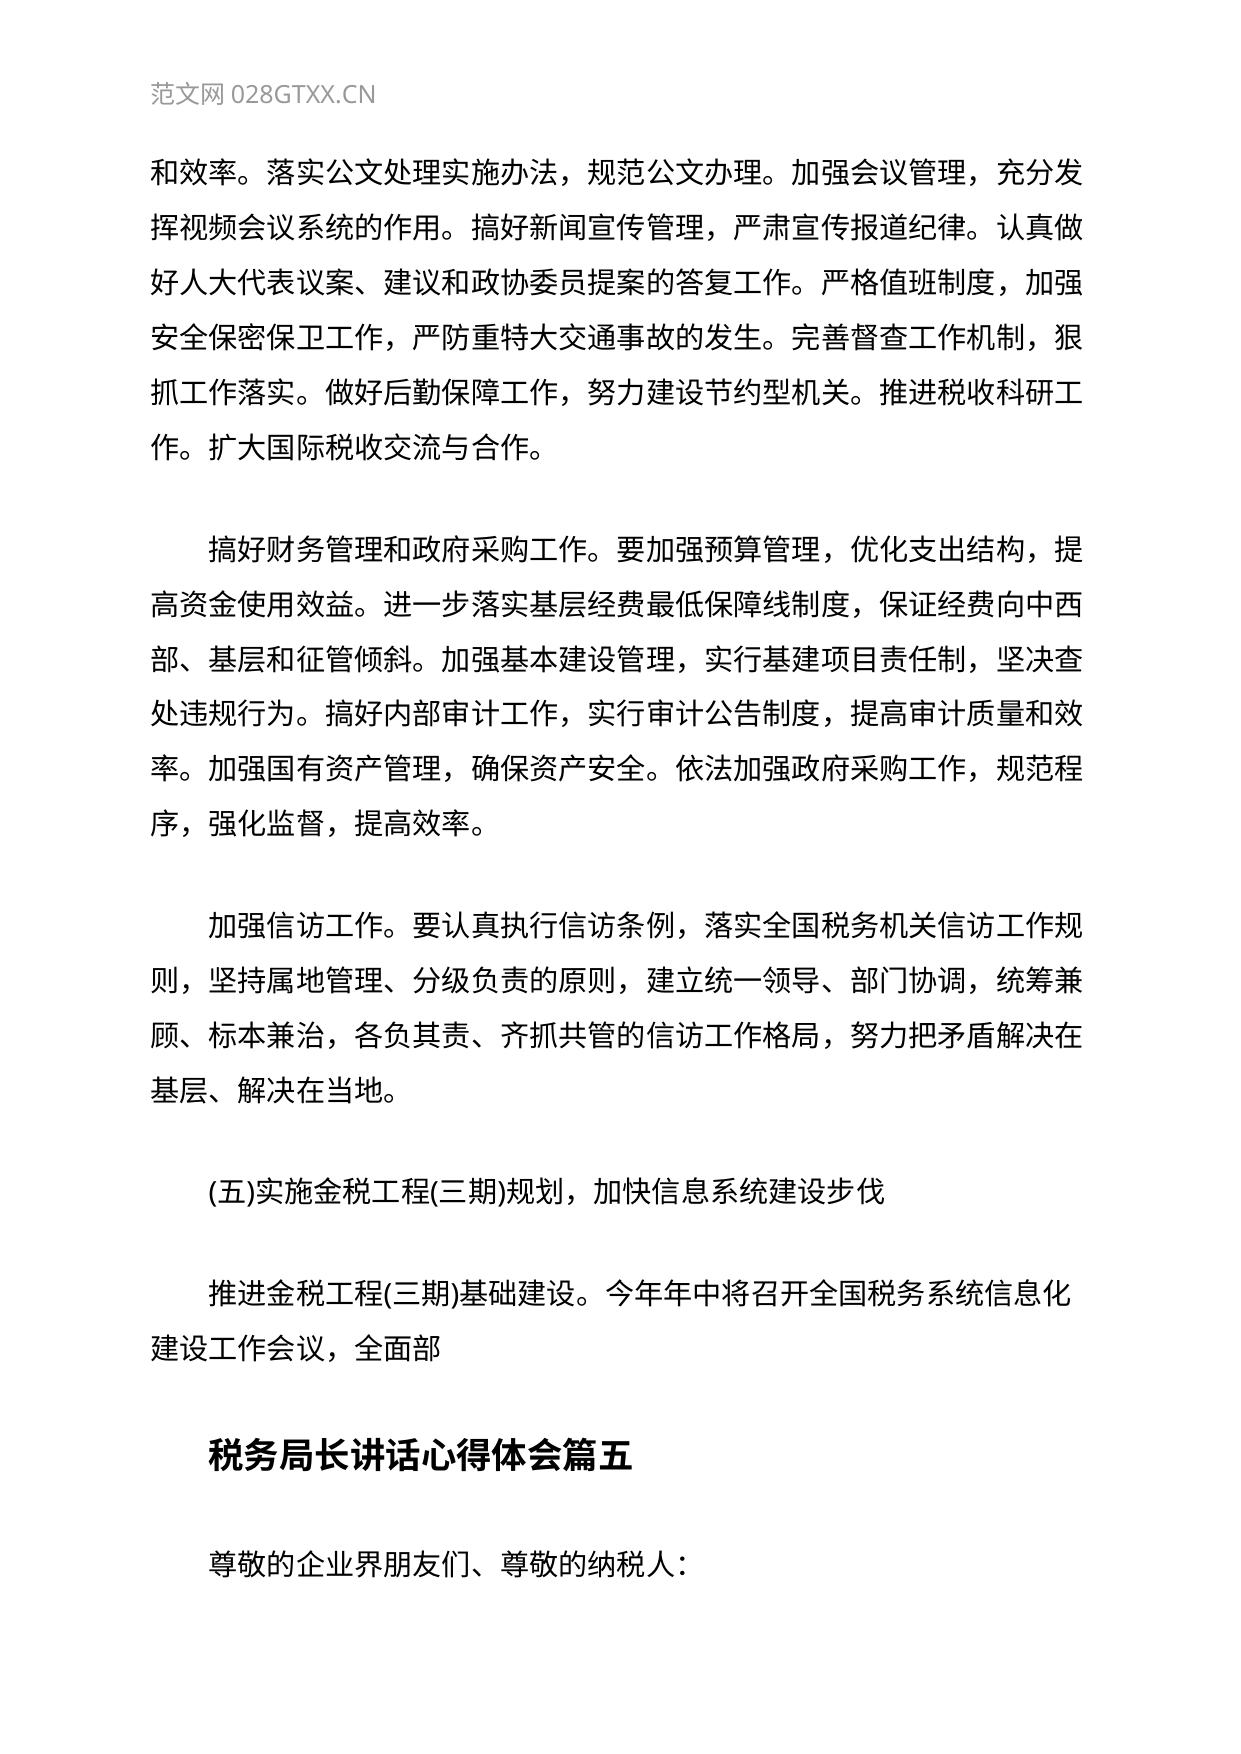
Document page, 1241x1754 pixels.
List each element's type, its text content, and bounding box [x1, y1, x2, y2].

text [150, 150, 1090, 467]
text 搞好财务管理和政府采购工作。要加强预算管理，优化支出结构，提高资金使用效益。进一步落实基层经费最低保障线制度，保证经费向中西部、基层和征管倾斜。加强基本建设管理，实行基建项目责任制，坚决查处违规行为。搞好内部审计工作，实行审计公告制度，提高审计质量和效率。加强国有资产管理，确保资产安全。依法加强政府采购工作，规范程序，强化监督，提高效率。 [150, 526, 1090, 843]
text 尊敬的企业界朋友们、尊敬的纳税人： [150, 1541, 1090, 1583]
text 加强信访工作。要认真执行信访条例，落实全国税务机关信访工作规则，坚持属地管理、分级负责的原则，建立统一领导、部门协调，统筹兼顾、标本兼治，各负其责、齐抓共管的信访工作格局，努力把矛盾解决在基层、解决在当地。 [150, 902, 1090, 1109]
text 税务局长讲话心得体会篇五 [150, 1428, 1090, 1479]
text 推进金税工程(三期)基础建设。今年年中将召开全国税务系统信息化建设工作会议，全面部 [150, 1271, 1090, 1368]
text (五)实施金税工程(三期)规划，加快信息系统建设步伐 [150, 1169, 1090, 1211]
